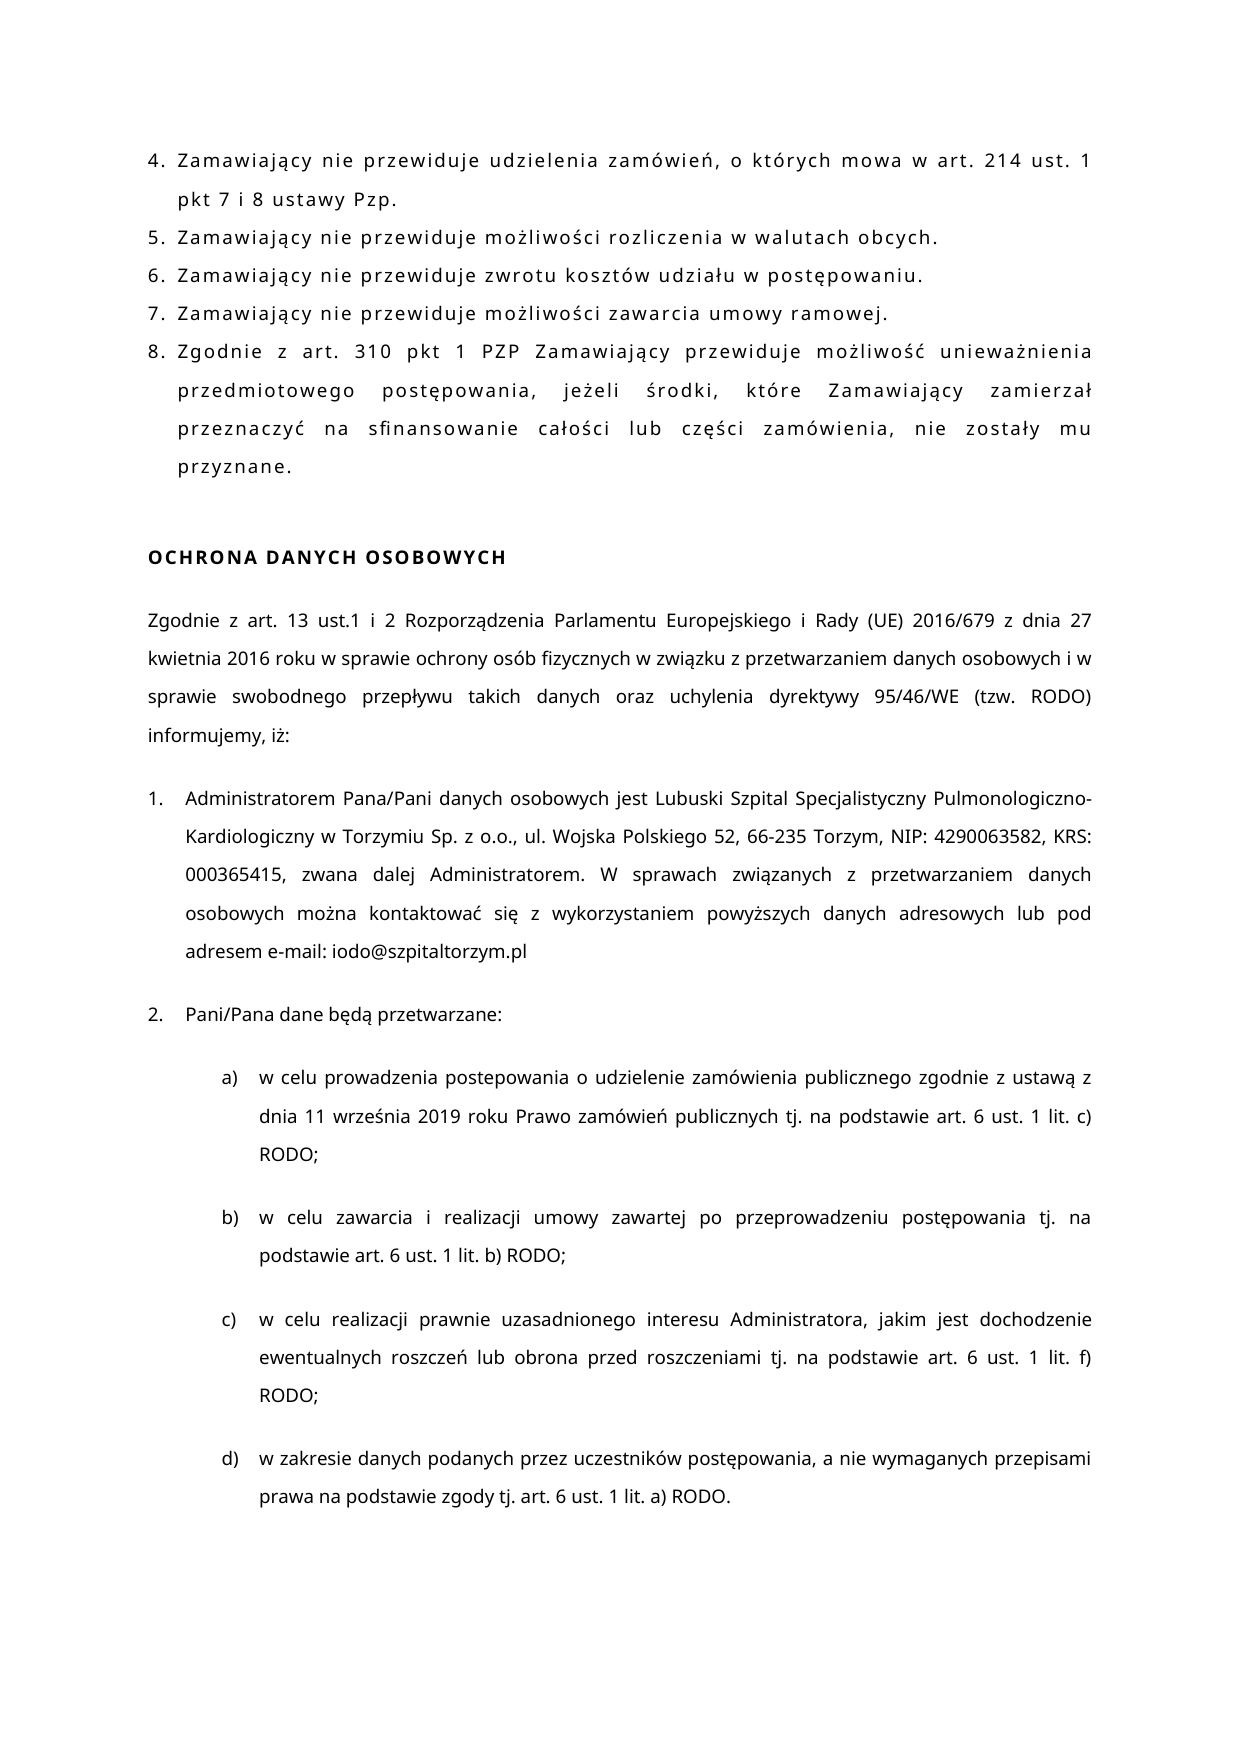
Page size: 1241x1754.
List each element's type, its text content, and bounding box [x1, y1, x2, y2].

list Zgodnie z art. 310 pkt 1 PZP Zamawiający przewiduje możliwość unieważnienia przedmiotowego postępowania, jeżeli środki, które Zamawiający zamierzał przeznaczyć na sfinansowanie całości lub części zamówienia, nie zostały mu przyznane. [148, 339, 1093, 479]
list Zamawiający nie przewiduje możliwości zawarcia umowy ramowej. [148, 301, 1093, 326]
list w celu zawarcia i realizacji umowy zawartej po przeprowadzeniu postępowania tj. na podstawie art. 6 ust. 1 lit. b) RODO; [221, 1204, 1093, 1268]
list w zakresie danych podanych przez uczestników postępowania, a nie wymaganych przepisami prawa na podstawie zgody tj. art. 6 ust. 1 lit. a) RODO. [221, 1446, 1093, 1509]
text OCHRONA DANYCH OSOBOWYCH [148, 544, 1093, 570]
list Administratorem Pana/Pani danych osobowych jest Lubuski Szpital Specjalistyczny Pulmonologiczno-Kardiologiczny w Torzymiu Sp. z o.o., ul. Wojska Polskiego 52, 66-235 Torzym, NIP: 4290063582, KRS: 000365415, zwana dalej Administratorem. W sprawach związanych z przetwarzaniem danych osobowych można kontaktować się z wykorzystaniem powyższych danych adresowych lub pod adresem e-mail: iodo@szpitaltorzym.pl [148, 785, 1093, 964]
list w celu realizacji prawnie uzasadnionego interesu Administratora, jakim jest dochodzenie ewentualnych roszczeń lub obrona przed roszczeniami tj. na podstawie art. 6 ust. 1 lit. f) RODO; [221, 1306, 1093, 1408]
list Pani/Pana dane będą przetwarzane: [148, 1001, 1093, 1027]
list w celu prowadzenia postepowania o udzielenie zamówienia publicznego zgodnie z ustawą z dnia 11 września 2019 roku Prawo zamówień publicznych tj. na podstawie art. 6 ust. 1 lit. c) RODO; [221, 1065, 1093, 1167]
text Zgodnie z art. 13 ust.1 i 2 Rozporządzenia Parlamentu Europejskiego i Rady (UE) 2016/679 z dnia 27 kwietnia 2016 roku w sprawie ochrony osób fizycznych w związku z przetwarzaniem danych osobowych i w sprawie swobodnego przepływu takich danych oraz uchylenia dyrektywy 95/46/WE (tzw. RODO) informujemy, iż: [148, 607, 1093, 748]
list Zamawiający nie przewiduje udzielenia zamówień, o których mowa w art. 214 ust. 1 pkt 7 i 8 ustawy Pzp. [148, 148, 1093, 211]
list Zamawiający nie przewiduje możliwości rozliczenia w walutach obcych. [148, 224, 1093, 249]
list Zamawiający nie przewiduje zwrotu kosztów udziału w postępowaniu. [148, 262, 1093, 288]
